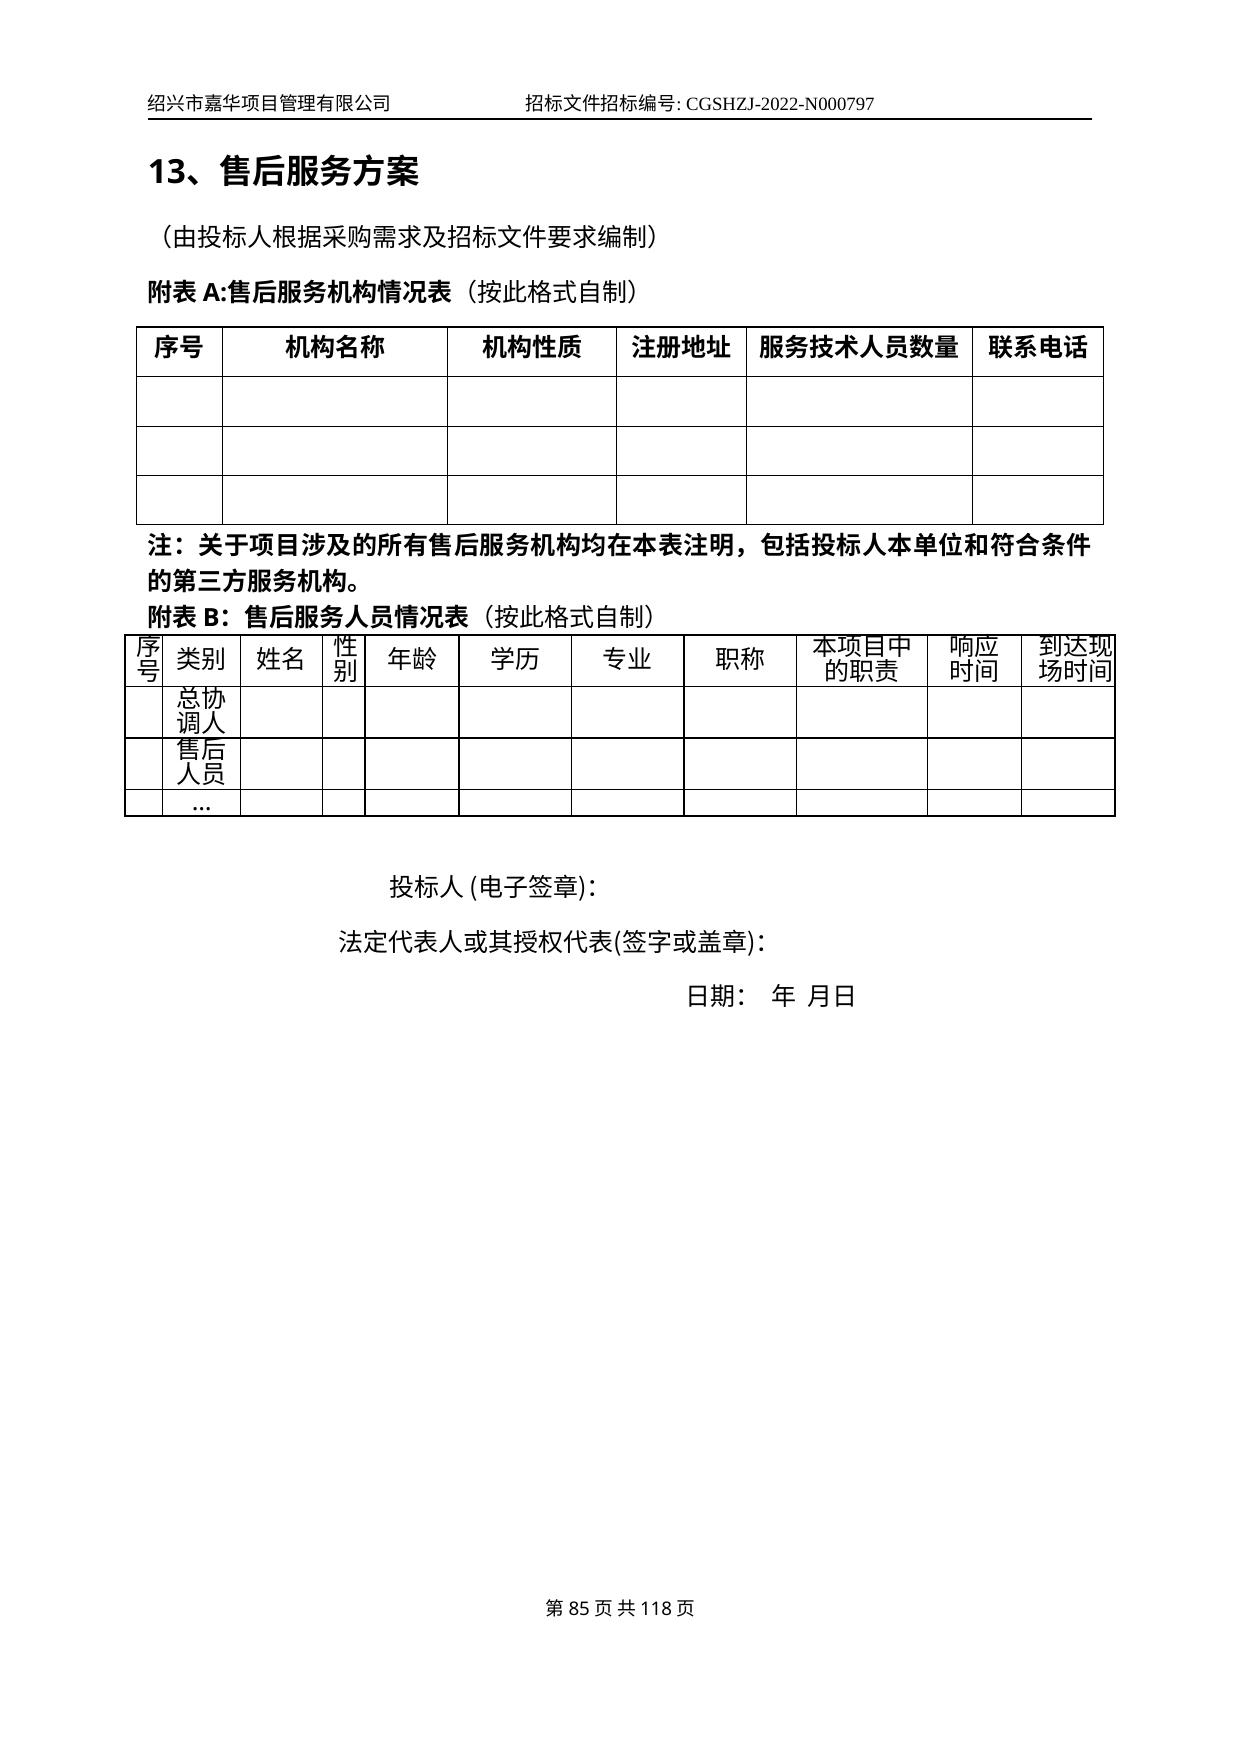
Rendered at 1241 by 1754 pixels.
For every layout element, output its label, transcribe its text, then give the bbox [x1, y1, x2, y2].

text 注：关于项目涉及的所有售后服务机构均在本表注明，包括投标人本单位和符合条件的第三方服务机构。 [148, 525, 1092, 598]
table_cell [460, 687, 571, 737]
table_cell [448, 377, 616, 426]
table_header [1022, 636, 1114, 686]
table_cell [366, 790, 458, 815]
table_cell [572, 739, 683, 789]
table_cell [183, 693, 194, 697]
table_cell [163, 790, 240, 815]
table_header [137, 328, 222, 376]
text 13、售后服务方案 [148, 145, 1092, 193]
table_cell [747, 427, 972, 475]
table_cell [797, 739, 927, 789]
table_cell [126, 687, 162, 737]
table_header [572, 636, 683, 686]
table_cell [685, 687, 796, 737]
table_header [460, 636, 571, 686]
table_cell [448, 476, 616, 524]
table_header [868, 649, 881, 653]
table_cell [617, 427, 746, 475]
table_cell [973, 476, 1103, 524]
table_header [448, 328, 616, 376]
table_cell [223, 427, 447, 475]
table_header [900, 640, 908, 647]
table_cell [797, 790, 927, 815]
text 日期： 年 月日 [148, 977, 1092, 1013]
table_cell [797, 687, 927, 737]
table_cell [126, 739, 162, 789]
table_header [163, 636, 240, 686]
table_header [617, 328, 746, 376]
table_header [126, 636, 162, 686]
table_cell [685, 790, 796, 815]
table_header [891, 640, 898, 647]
text （由投标人根据采购需求及招标文件要求编制） [148, 218, 1092, 254]
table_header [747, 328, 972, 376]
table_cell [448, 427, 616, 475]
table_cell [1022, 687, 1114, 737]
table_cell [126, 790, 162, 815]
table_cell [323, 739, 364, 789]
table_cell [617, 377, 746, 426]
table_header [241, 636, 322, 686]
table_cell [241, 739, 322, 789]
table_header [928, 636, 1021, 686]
text 附表A:售后服务机构情况表（按此格式自制） [148, 272, 1092, 308]
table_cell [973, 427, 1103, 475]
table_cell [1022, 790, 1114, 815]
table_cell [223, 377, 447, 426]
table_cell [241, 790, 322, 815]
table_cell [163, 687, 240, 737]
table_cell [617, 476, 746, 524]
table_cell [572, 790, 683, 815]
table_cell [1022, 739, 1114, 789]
text 附表B：售后服务人员情况表（按此格式自制） [148, 598, 1092, 634]
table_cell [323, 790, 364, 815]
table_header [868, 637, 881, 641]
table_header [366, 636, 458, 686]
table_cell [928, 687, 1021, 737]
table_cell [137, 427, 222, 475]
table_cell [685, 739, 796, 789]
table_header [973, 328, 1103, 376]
text 法定代表人或其授权代表(签字或盖章)： [148, 922, 1092, 958]
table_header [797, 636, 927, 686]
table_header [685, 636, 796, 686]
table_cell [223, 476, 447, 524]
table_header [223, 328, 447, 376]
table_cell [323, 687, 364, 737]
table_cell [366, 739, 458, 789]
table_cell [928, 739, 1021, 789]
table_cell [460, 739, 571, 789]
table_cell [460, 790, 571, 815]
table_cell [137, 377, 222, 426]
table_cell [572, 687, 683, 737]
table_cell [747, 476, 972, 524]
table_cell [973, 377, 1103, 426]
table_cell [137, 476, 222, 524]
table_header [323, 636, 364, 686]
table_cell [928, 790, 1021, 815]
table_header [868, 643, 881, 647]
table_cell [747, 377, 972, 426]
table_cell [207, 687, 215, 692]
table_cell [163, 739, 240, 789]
text 投标人 (电子签章)： [148, 868, 1092, 904]
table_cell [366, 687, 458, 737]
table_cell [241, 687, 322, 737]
